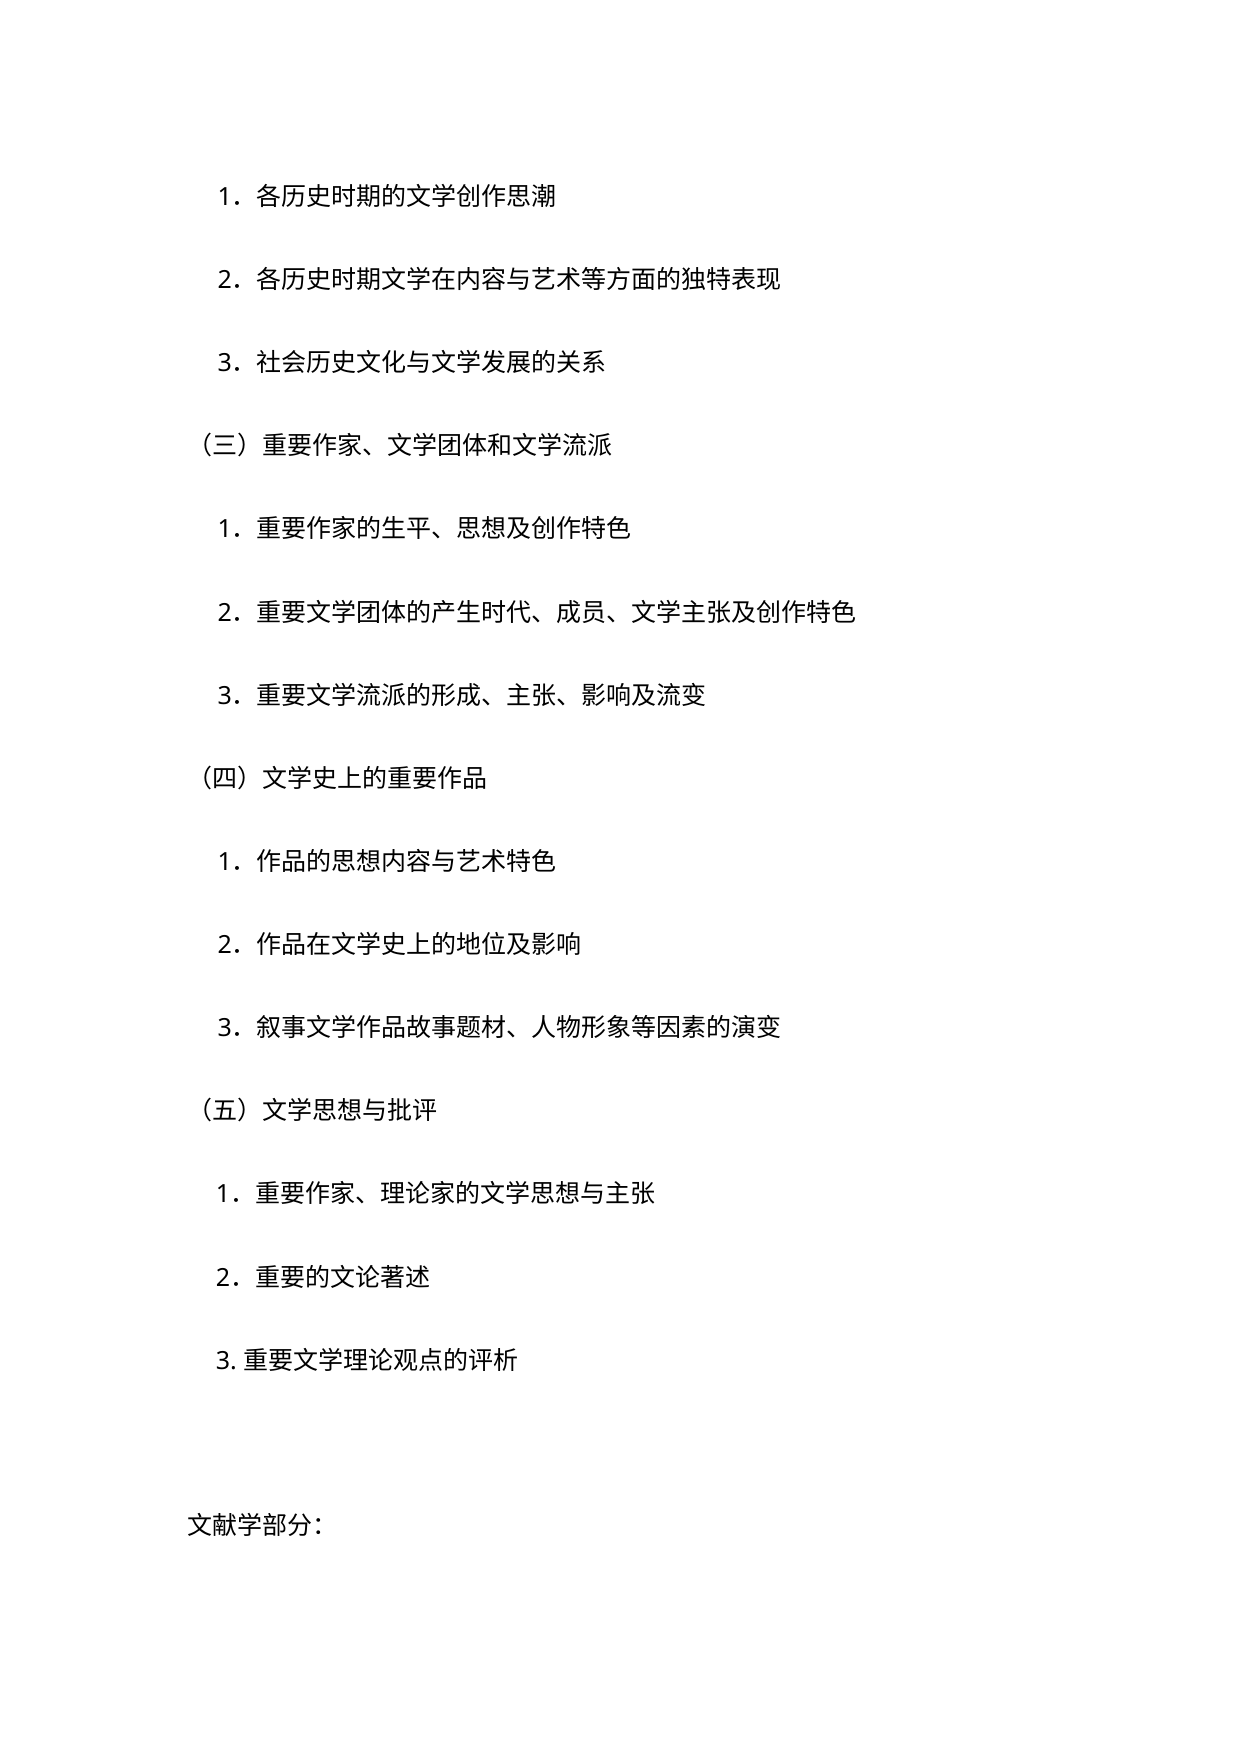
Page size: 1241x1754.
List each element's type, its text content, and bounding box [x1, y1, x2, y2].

text （四）文学史上的重要作品 [187, 744, 1053, 809]
text （三）重要作家、文学团体和文学流派 [187, 411, 1053, 476]
text 2．作品在文学史上的地位及影响 [187, 910, 1053, 975]
text 3. 重要文学理论观点的评析 [187, 1326, 1053, 1391]
text 3．社会历史文化与文学发展的关系 [187, 328, 1053, 393]
text 3．重要文学流派的形成、主张、影响及流变 [187, 661, 1053, 726]
text 文献学部分： [187, 1491, 1053, 1556]
text 3．叙事文学作品故事题材、人物形象等因素的演变 [187, 993, 1053, 1058]
text 2．各历史时期文学在内容与艺术等方面的独特表现 [187, 245, 1053, 310]
text 1．各历史时期的文学创作思潮 [187, 162, 1053, 227]
text 1．重要作家的生平、思想及创作特色 [187, 494, 1053, 559]
text （五）文学思想与批评 [187, 1076, 1053, 1141]
text 2．重要文学团体的产生时代、成员、文学主张及创作特色 [187, 578, 1053, 643]
text 1．重要作家、理论家的文学思想与主张 [187, 1159, 1053, 1224]
text 2．重要的文论著述 [187, 1243, 1053, 1308]
text 1．作品的思想内容与艺术特色 [187, 827, 1053, 892]
